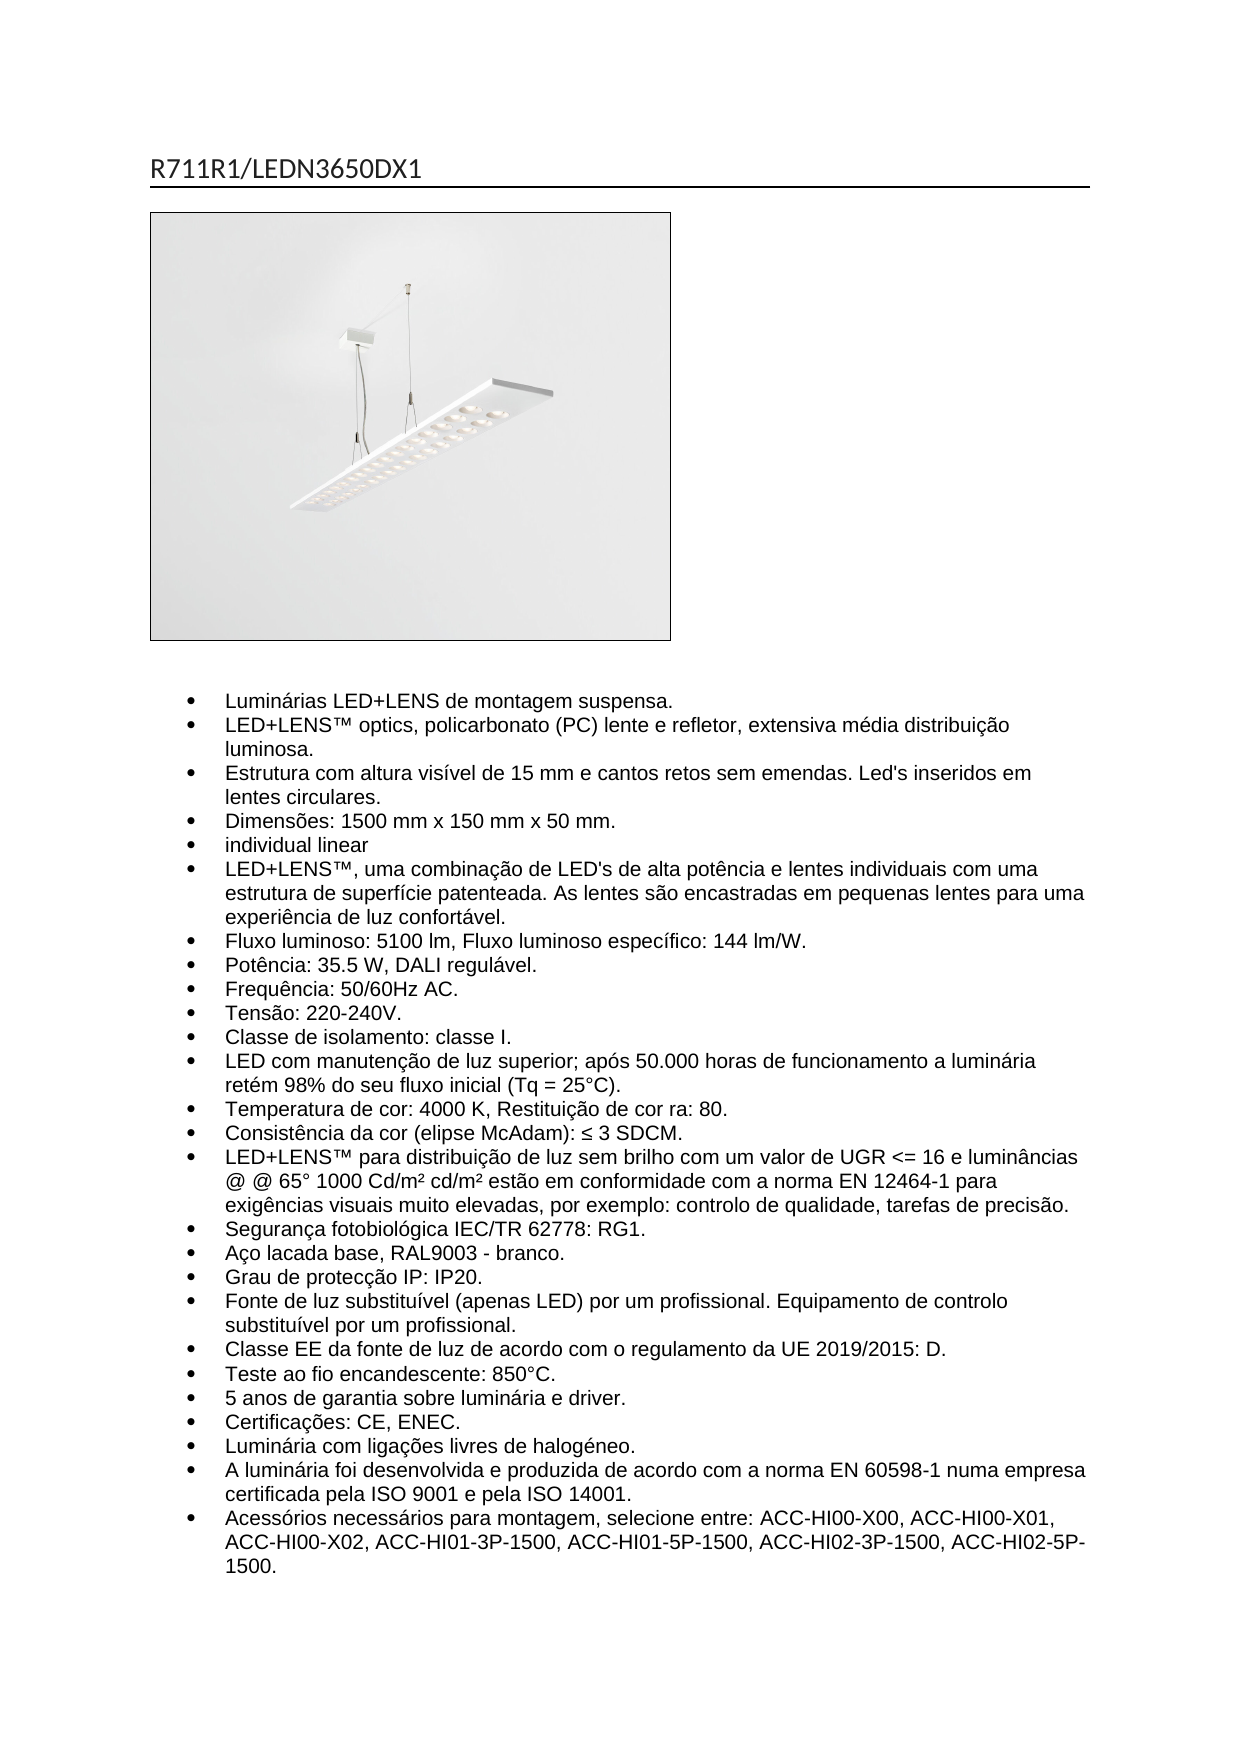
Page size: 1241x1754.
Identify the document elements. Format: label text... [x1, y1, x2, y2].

list LED+LENS™ optics, policarbonato (PC) lente e refletor, extensiva média distribuição luminosa. [187, 712, 1090, 761]
text R711R1/LEDN3650DX1 [150, 150, 1090, 186]
list Classe de isolamento: classe I. [187, 1025, 1090, 1049]
list Estrutura com altura visível de 15 mm e cantos retos sem emendas. Led's inseridos em lentes circulares. [187, 761, 1090, 808]
list Acessórios necessários para montagem, selecione entre: ACC-HI00-X00, ACC-HI00-X01, ACC-HI00-X02, ACC-HI01-3P-1500, ACC-HI01-5P-1500, ACC-HI02-3P-1500, ACC-HI02-5P-1500. [187, 1506, 1090, 1578]
list Fluxo luminoso: 5100 lm, Fluxo luminoso específico: 144 lm/W. [187, 929, 1090, 953]
list Teste ao fio encandescente: 850°C. [187, 1361, 1090, 1385]
list Tensão: 220-240V. [187, 1001, 1090, 1025]
list Classe EE da fonte de luz de acordo com o regulamento da UE 2019/2015: D. [187, 1337, 1090, 1361]
list Fonte de luz substituível (apenas LED) por um profissional. Equipamento de controlo substituível por um profissional. [187, 1289, 1090, 1337]
list LED com manutenção de luz superior; após 50.000 horas de funcionamento a luminária retém 98% do seu fluxo inicial (Tq = 25°C). [187, 1049, 1090, 1097]
list Frequência: 50/60Hz AC. [187, 977, 1090, 1001]
list A luminária foi desenvolvida e produzida de acordo com a norma EN 60598-1 numa empresa certificada pela ISO 9001 e pela ISO 14001. [187, 1458, 1090, 1506]
list 5 anos de garantia sobre luminária e driver. [187, 1385, 1090, 1409]
list Luminárias LED+LENS de montagem suspensa. [187, 688, 1090, 712]
list individual linear [187, 833, 1090, 857]
list LED+LENS™, uma combinação de LED's de alta potência e lentes individuais com uma estrutura de superfície patenteada. As lentes são encastradas em pequenas lentes para uma experiência de luz confortável. [187, 857, 1090, 929]
picture [151, 213, 670, 640]
list Dimensões: 1500 mm x 150 mm x 50 mm. [187, 808, 1090, 833]
list Certificações: CE, ENEC. [187, 1409, 1090, 1433]
list Potência: 35.5 W, DALI regulável. [187, 953, 1090, 977]
list Luminária com ligações livres de halogéneo. [187, 1433, 1090, 1458]
list LED+LENS™ para distribuição de luz sem brilho com um valor de UGR <= 16 e luminâncias @ @ 65° 1000 Cd/m² cd/m² estão em conformidade com a norma EN 12464-1 para exigências visuais muito elevadas, por exemplo: controlo de qualidade, tarefas de precisão. [187, 1145, 1090, 1217]
list Segurança fotobiológica IEC/TR 62778: RG1. [187, 1217, 1090, 1241]
list Aço lacada base, RAL9003 - branco. [187, 1241, 1090, 1265]
list Temperatura de cor: 4000 K, Restituição de cor ra: 80. [187, 1097, 1090, 1121]
list Grau de protecção IP: IP20. [187, 1265, 1090, 1289]
list Consistência da cor (elipse McAdam): ≤ 3 SDCM. [187, 1121, 1090, 1145]
